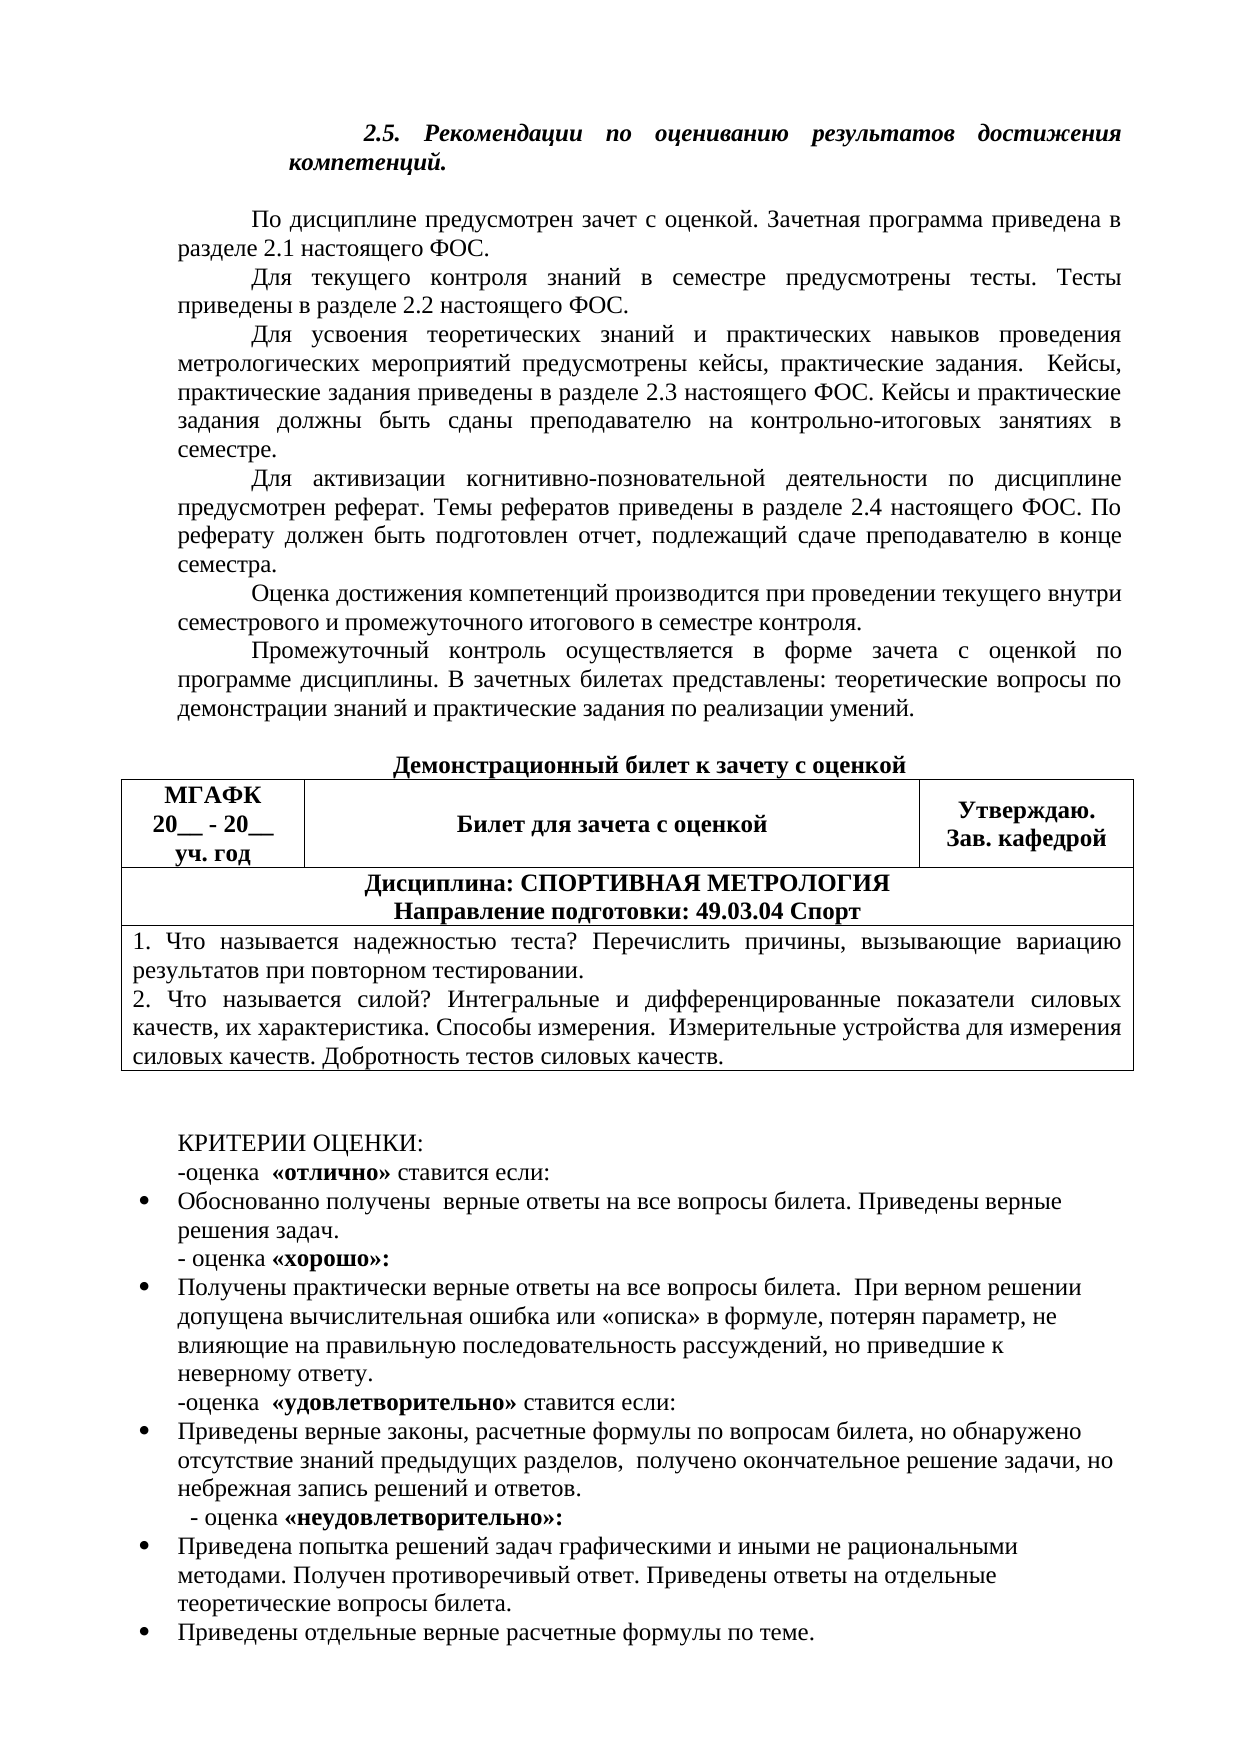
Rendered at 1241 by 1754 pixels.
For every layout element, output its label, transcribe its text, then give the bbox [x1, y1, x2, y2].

text -оценка «удовлетворительно» ставится если: [177, 1387, 1122, 1416]
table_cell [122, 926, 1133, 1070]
text - оценка «неудовлетворительно»: [177, 1502, 1122, 1531]
list Приведены верные законы, расчетные формулы по вопросам билета, но обнаружено отсутствие знаний предыдущих разделов, получено окончательное решение задачи, но небрежная запись решений и ответов. [140, 1416, 1122, 1502]
list Приведены отдельные верные расчетные формулы по теме. [140, 1617, 1122, 1646]
text - оценка «хорошо»: [177, 1243, 1122, 1272]
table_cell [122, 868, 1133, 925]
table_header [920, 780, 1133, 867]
list Приведена попытка решений задач графическими и иными не рациональными методами. Получен противоречивый ответ. Приведены ответы на отдельные теоретические вопросы билета. [140, 1531, 1122, 1617]
text Оценка достижения компетенций производится при проведении текущего внутри семестрового и промежуточного итогового в семестре контроля. [177, 578, 1122, 636]
list Получены практически верные ответы на все вопросы билета. При верном решении допущена вычислительная ошибка или «описка» в формуле, потерян параметр, не влияющие на правильную последовательность рассуждений, но приведшие к неверному ответу. [140, 1272, 1122, 1387]
text КРИТЕРИИ ОЦЕНКИ: [177, 1128, 1122, 1157]
text Демонстрационный билет к зачету с оценкой [177, 751, 1122, 779]
text 2.5. Рекомендации по оцениванию результатов достижения компетенций. [288, 118, 1122, 176]
list Для активизации когнитивно-позновательной деятельности по дисциплине предусмотрен реферат. Темы рефератов приведены в разделе 2.4 настоящего ФОС. По реферату должен быть подготовлен отчет, подлежащий сдаче преподавателю в конце семестра. [177, 463, 1122, 578]
list Для усвоения теоретических знаний и практических навыков проведения метрологических мероприятий предусмотрены кейсы, практические задания. Кейсы, практические задания приведены в разделе 2.3 настоящего ФОС. Кейсы и практические задания должны быть сданы преподавателю на контрольно-итоговых занятиях в семестре. [177, 319, 1122, 463]
list Обоснованно получены верные ответы на все вопросы билета. Приведены верные решения задач. [140, 1186, 1122, 1243]
list Для текущего контроля знаний в семестре предусмотрены тесты. Тесты приведены в разделе 2.2 настоящего ФОС. [177, 262, 1122, 319]
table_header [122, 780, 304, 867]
text Промежуточный контроль осуществляется в форме зачета с оценкой по программе дисциплины. В зачетных билетах представлены: теоретические вопросы по демонстрации знаний и практические задания по реализации умений. [177, 636, 1122, 722]
list По дисциплине предусмотрен зачет с оценкой. Зачетная программа приведена в разделе 2.1 настоящего ФОС. [177, 204, 1122, 262]
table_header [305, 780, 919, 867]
text -оценка «отлично» ставится если: [177, 1157, 1122, 1186]
